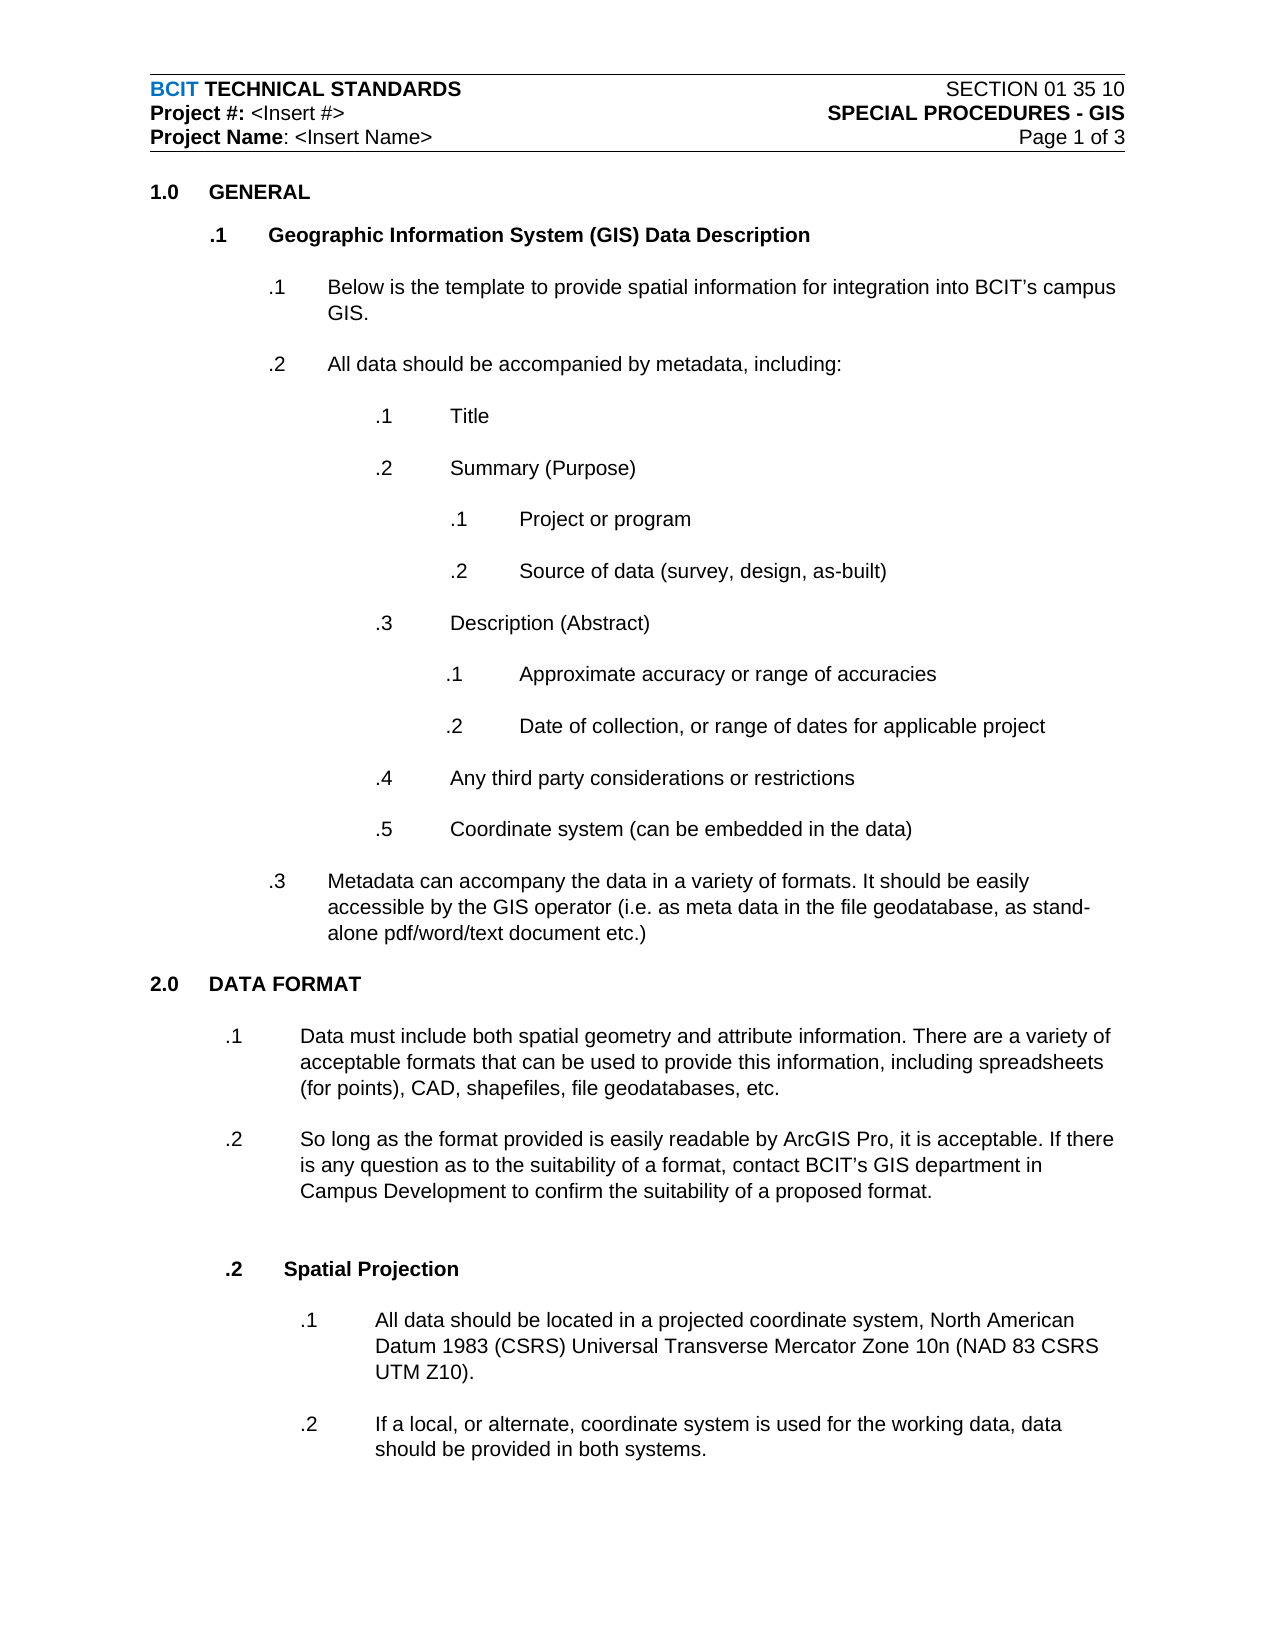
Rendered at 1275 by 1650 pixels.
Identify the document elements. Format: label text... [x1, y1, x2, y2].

list Project or program [450, 507, 1125, 531]
list Geographic Information System (GIS) Data Description [209, 223, 1125, 247]
list Title [375, 404, 1125, 428]
list All data should be located in a projected coordinate system, North American Datum 1983 (CSRS) Universal Transverse Mercator Zone 10n (NAD 83 CSRS UTM Z10). [300, 1308, 1125, 1384]
list Below is the template to provide spatial information for integration into BCIT’s campus GIS. [268, 275, 1125, 324]
list Date of collection, or range of dates for applicable project [445, 714, 1125, 738]
list GENERAL [150, 180, 1125, 204]
list Approximate accuracy or range of accuracies [445, 662, 1125, 686]
list Metadata can accompany the data in a variety of formats. It should be easily accessible by the GIS operator (i.e. as meta data in the file geodatabase, as stand-alone pdf/word/text document etc.) [268, 869, 1125, 944]
list Summary (Purpose) [375, 456, 1125, 479]
list Description (Abstract) [375, 611, 1125, 634]
list Coordinate system (can be embedded in the data) [375, 817, 1125, 841]
list All data should be accompanied by metadata, including: [268, 352, 1125, 376]
list Any third party considerations or restrictions [375, 766, 1125, 789]
list Spatial Projection [225, 1256, 1125, 1280]
list Data Format [150, 972, 1125, 996]
list If a local, or alternate, coordinate system is used for the working data, data should be provided in both systems. [300, 1411, 1125, 1461]
list So long as the format provided is easily readable by ArcGIS Pro, it is acceptable. If there is any question as to the suitability of a format, contact BCIT’s GIS department in Campus Development to confirm the suitability of a proposed format. [225, 1127, 1125, 1203]
list Data must include both spatial geometry and attribute information. There are a variety of acceptable formats that can be used to provide this information, including spreadsheets (for points), CAD, shapefiles, file geodatabases, etc. [225, 1024, 1125, 1099]
list Source of data (survey, design, as-built) [450, 559, 1125, 583]
